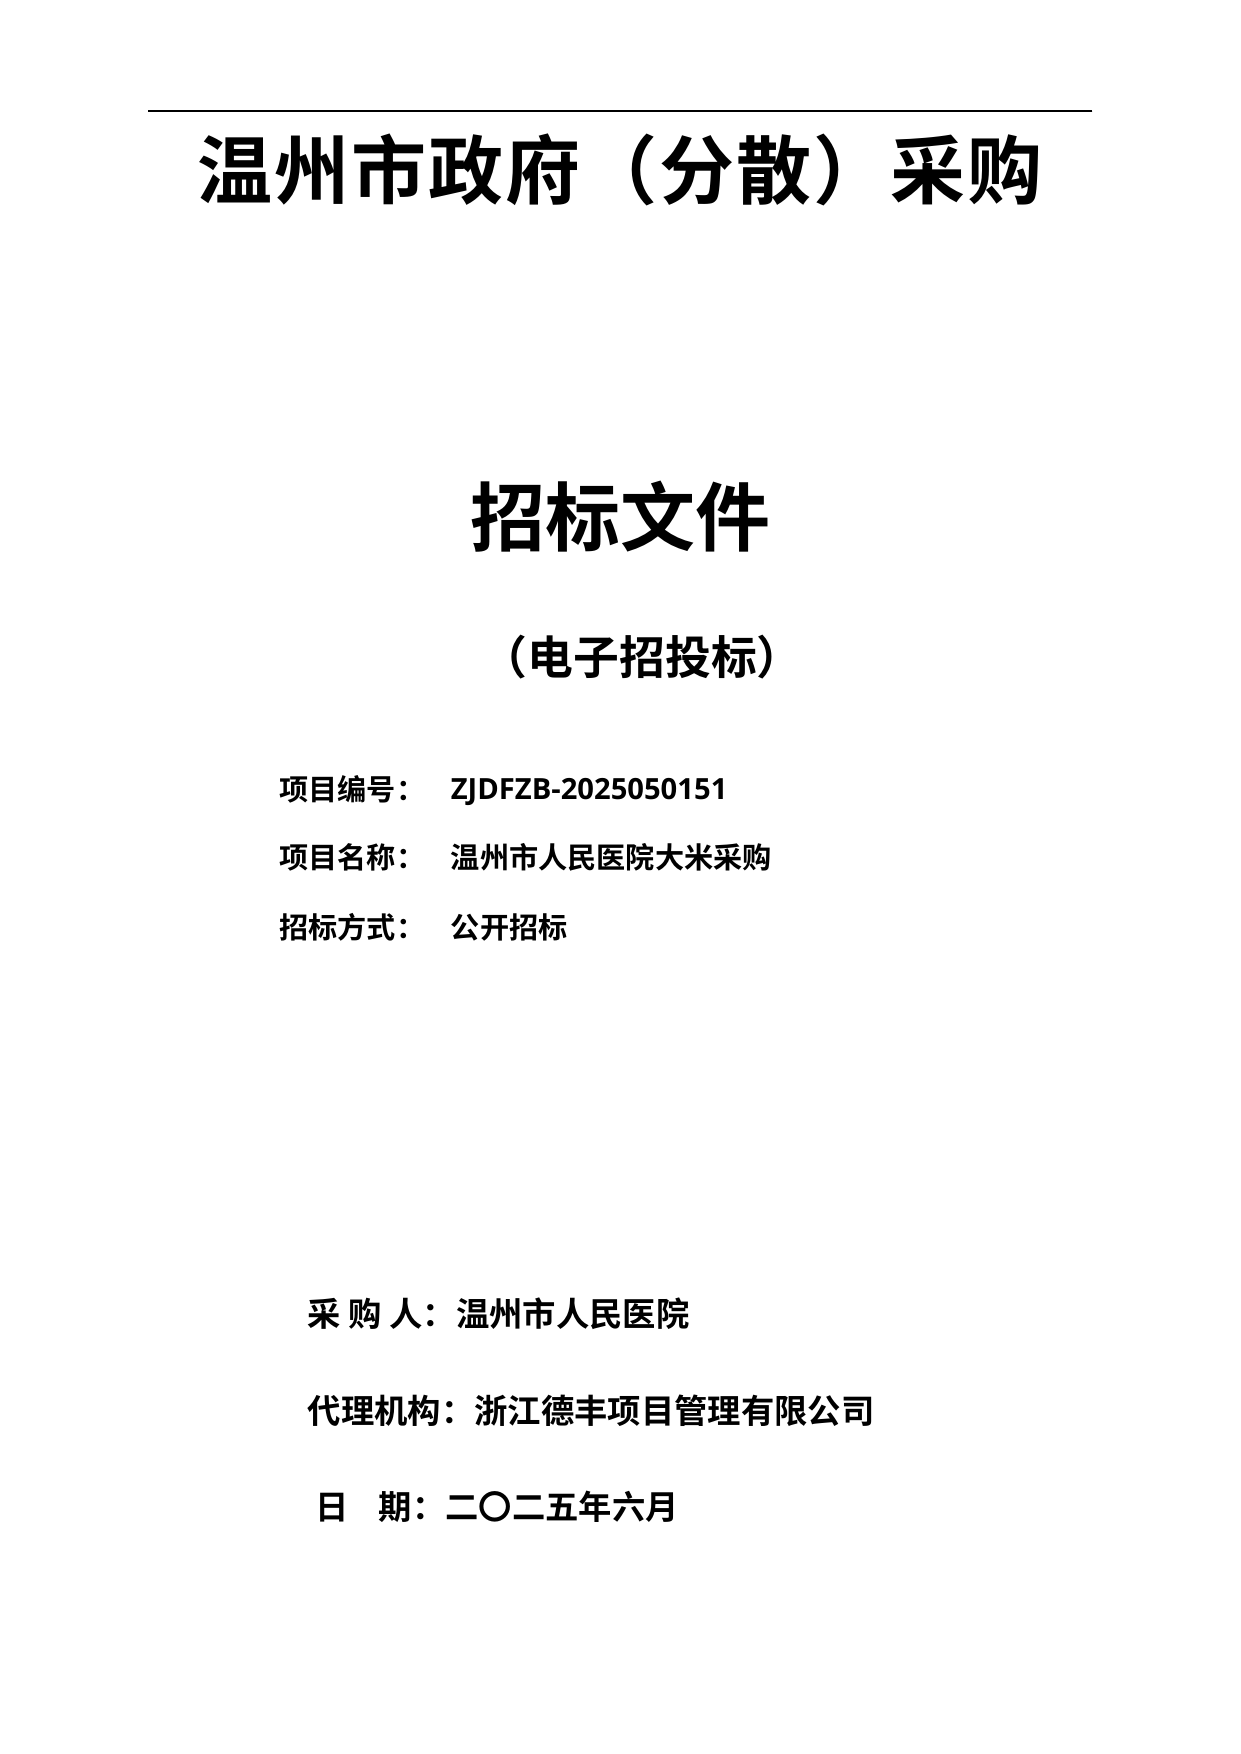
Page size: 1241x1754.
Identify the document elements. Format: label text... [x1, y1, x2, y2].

table_header 项目编号： [268, 756, 439, 820]
text （电子招投标） [148, 621, 1092, 688]
table_header ZJDFZB-2025050151 [439, 756, 972, 820]
text 日 期：二〇二五年六月 [148, 1481, 1092, 1529]
table_cell 公开招标 [439, 891, 972, 961]
text 招标文件 [148, 458, 1092, 567]
text 代理机构：浙江德丰项目管理有限公司 [148, 1384, 1092, 1433]
table_cell 招标方式： [268, 891, 439, 961]
text 温州市政府（分散）采购 [148, 112, 1092, 220]
text 采 购 人：温州市人民医院 [148, 1288, 1092, 1336]
table_cell 温州市人民医院大米采购 [439, 820, 972, 891]
table_cell 项目名称： [268, 820, 439, 891]
